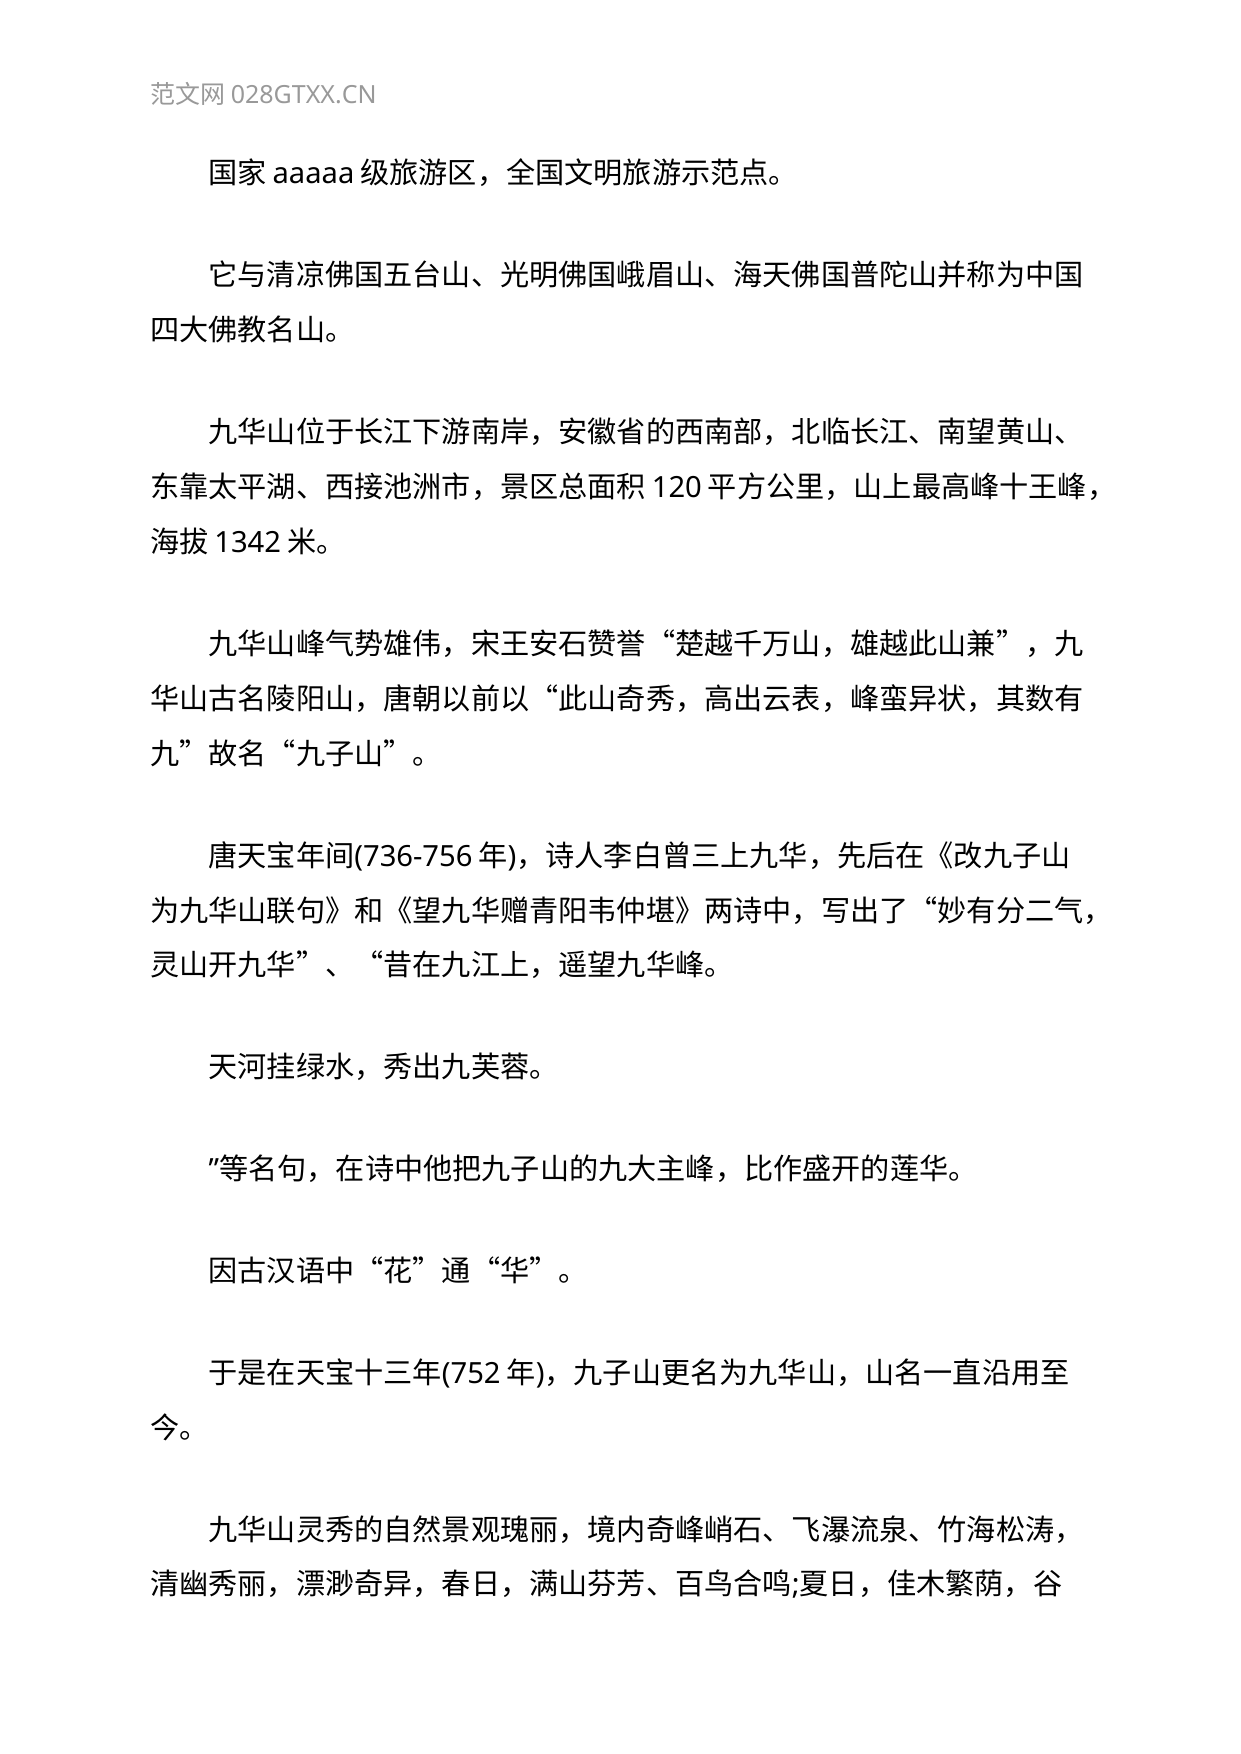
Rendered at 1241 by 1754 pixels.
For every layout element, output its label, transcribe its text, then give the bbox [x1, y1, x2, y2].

text 因古汉语中“花”通“华”。 [150, 1247, 1090, 1290]
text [150, 1506, 1090, 1603]
text 天河挂绿水，秀出九芙蓉。 [150, 1044, 1090, 1086]
text 国家aaaaa级旅游区，全国文明旅游示范点。 [150, 150, 1090, 192]
text 它与清凉佛国五台山、光明佛国峨眉山、海天佛国普陀山并称为中国四大佛教名山。 [150, 252, 1090, 349]
text 于是在天宝十三年(752年)，九子山更名为九华山，山名一直沿用至今。 [150, 1349, 1090, 1447]
text 九华山峰气势雄伟，宋王安石赞誉“楚越千万山，雄越此山兼”，九华山古名陵阳山，唐朝以前以“此山奇秀，高出云表，峰蛮异状，其数有九”故名“九子山”。 [150, 621, 1090, 773]
text 唐天宝年间(736-756年)，诗人李白曾三上九华，先后在《改九子山为九华山联句》和《望九华赠青阳韦仲堪》两诗中，写出了“妙有分二气，灵山开九华”、“昔在九江上，遥望九华峰。 [150, 832, 1090, 984]
text ”等名句，在诗中他把九子山的九大主峰，比作盛开的莲华。 [150, 1146, 1090, 1188]
text 九华山位于长江下游南岸，安徽省的西南部，北临长江、南望黄山、东靠太平湖、西接池洲市，景区总面积120平方公里，山上最高峰十王峰，海拔1342米。 [150, 409, 1090, 561]
